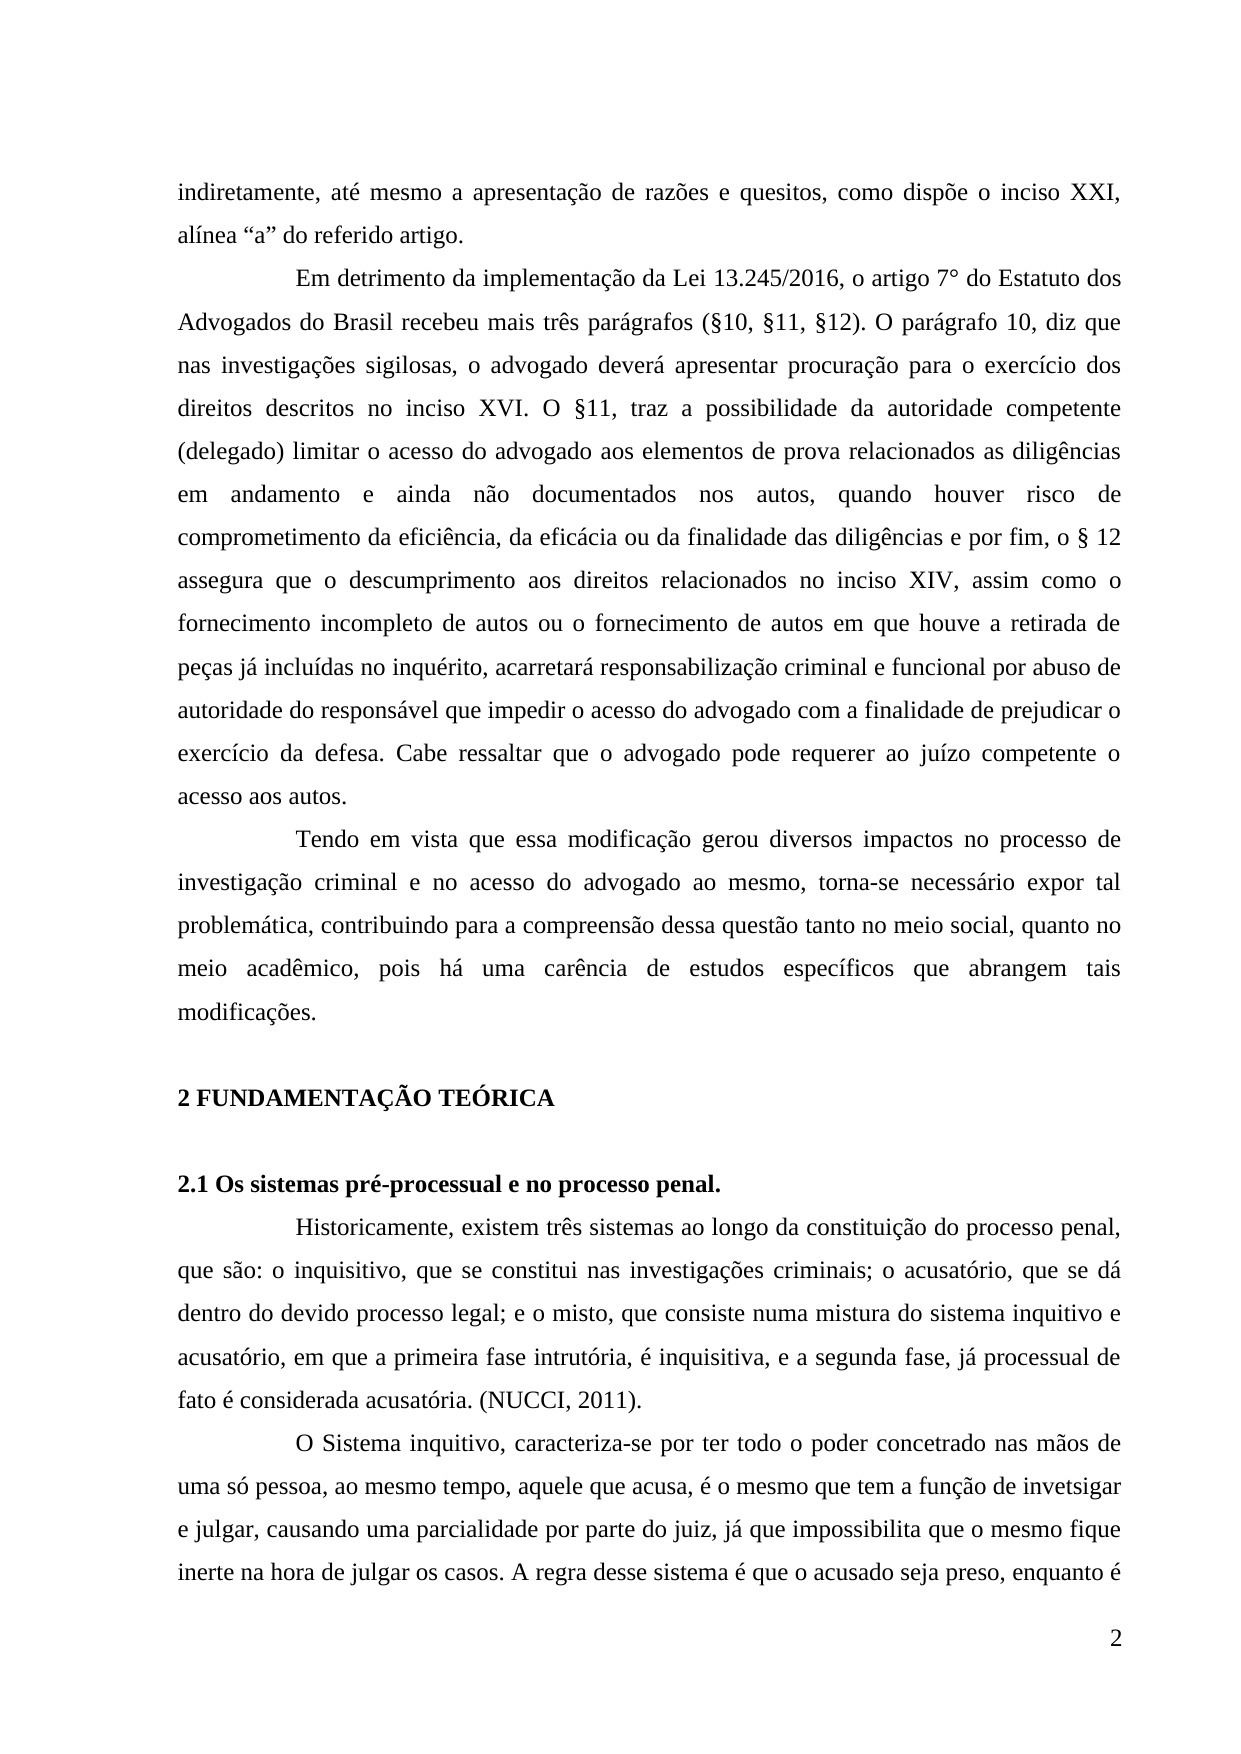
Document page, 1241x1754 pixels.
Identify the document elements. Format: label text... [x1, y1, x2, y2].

text Tendo em vista que essa modificação gerou diversos impactos no processo de investigação criminal e no acesso do advogado ao mesmo, torna-se necessário expor tal problemática, contribuindo para a compreensão dessa questão tanto no meio social, quanto no meio acadêmico, pois há uma carência de estudos específicos que abrangem tais modificações. [177, 824, 1122, 1025]
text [177, 1428, 1122, 1586]
text Historicamente, existem três sistemas ao longo da constituição do processo penal, que são: o inquisitivo, que se constitui nas investigações criminais; o acusatório, que se dá dentro do devido processo legal; e o misto, que consiste numa mistura do sistema inquitivo e acusatório, em que a primeira fase intrutória, é inquisitiva, e a segunda fase, já processual de fato é considerada acusatória. (NUCCI, 2011). [177, 1212, 1122, 1413]
text 2.1 Os sistemas pré-processual e no processo penal. [177, 1169, 1122, 1198]
text 2 FUNDAMENTAÇÃO TEÓRICA [177, 1083, 1122, 1112]
text Em detrimento da implementação da Lei 13.245/2016, o artigo 7° do Estatuto dos Advogados do Brasil recebeu mais três parágrafos (§10, §11, §12). O parágrafo 10, diz que nas investigações sigilosas, o advogado deverá apresentar procuração para o exercício dos direitos descritos no inciso XVI. O §11, traz a possibilidade da autoridade competente (delegado) limitar o acesso do advogado aos elementos de prova relacionados as diligências em andamento e ainda não documentados nos autos, quando houver risco de comprometimento da eficiência, da eficácia ou da finalidade das diligências e por fim, o § 12 assegura que o descumprimento aos direitos relacionados no inciso XIV, assim como o fornecimento incompleto de autos ou o fornecimento de autos em que houve a retirada de peças já incluídas no inquérito, acarretará responsabilização criminal e funcional por abuso de autoridade do responsável que impedir o acesso do advogado com a finalidade de prejudicar o exercício da defesa. Cabe ressaltar que o advogado pode requerer ao juízo competente o acesso aos autos. [177, 263, 1122, 810]
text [177, 177, 1122, 249]
